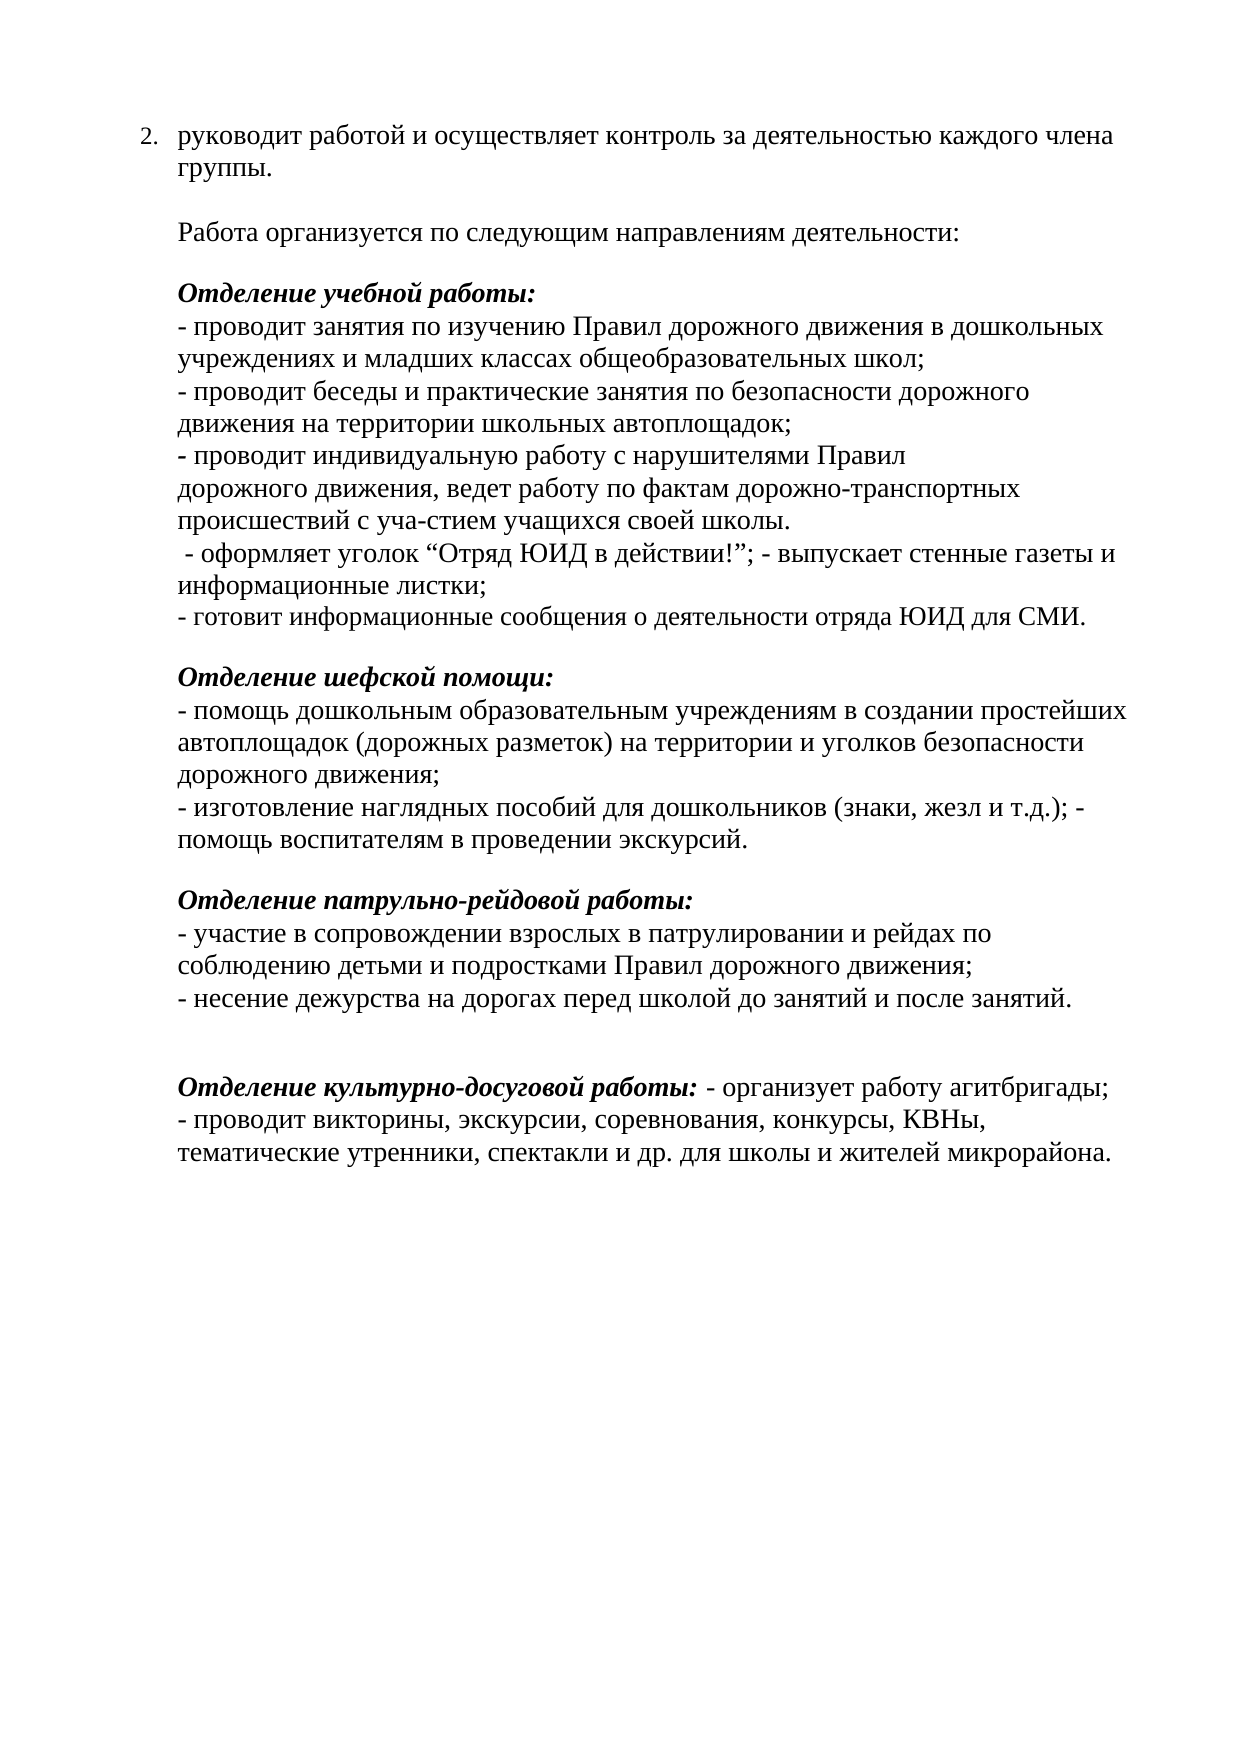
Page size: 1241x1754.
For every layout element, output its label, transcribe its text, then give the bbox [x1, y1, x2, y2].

text Отделение культурно-досуговой работы: - организует работу агитбригады; [177, 1070, 1152, 1102]
text - проводит индивидуальную работу с нарушителями Правил дорожного движения, ведет работу по фактам дорожно-транспортных происшествий с уча-стием учащихся своей школы. [177, 438, 1152, 536]
text Работа организуется по следующим направлениям деятельности: [177, 215, 1152, 248]
text - несение дежурства на дорогах перед школой до занятий и после занятий. [177, 981, 1152, 1013]
text - оформляет уголок “Отряд ЮИД в действии!”; - выпускает стенные газеты и информационные листки; [177, 536, 1152, 600]
text - готовит информационные сообщения о деятельности отряда ЮИД для СМИ. [177, 600, 1152, 632]
text Отделение учебной работы: [177, 276, 1152, 309]
list руководит работой и осуществляет контроль за деятельностью каждого члена группы. [140, 118, 1152, 183]
text - участие в сопровождении взрослых в патрулировании и рейдах по соблюдению детьми и подростками Правил дорожного движения; [177, 916, 1152, 981]
text - проводит занятия по изучению Правил дорожного движения в дошкольных учреждениях и младших классах общеобразовательных школ; [177, 309, 1152, 374]
text - помощь дошкольным образовательным учреждениям в создании простейших автоплощадок (дорожных разметок) на территории и уголков безопасности дорожного движения; [177, 693, 1152, 790]
text - изготовление наглядных пособий для дошкольников (знаки, жезл и т.д.); - помощь воспитателям в проведении экскурсий. [177, 790, 1152, 855]
text Отделение патрульно-рейдовой работы: [177, 883, 1152, 916]
text Отделение шефской помощи: [177, 660, 1152, 693]
text - проводит беседы и практические занятия по безопасности дорожного движения на территории школьных автоплощадок; [177, 374, 1152, 438]
text - проводит викторины, экскурсии, соревнования, конкурсы, КВНы, тематические утренники, спектакли и др. для школы и жителей микрорайона. [177, 1102, 1152, 1167]
